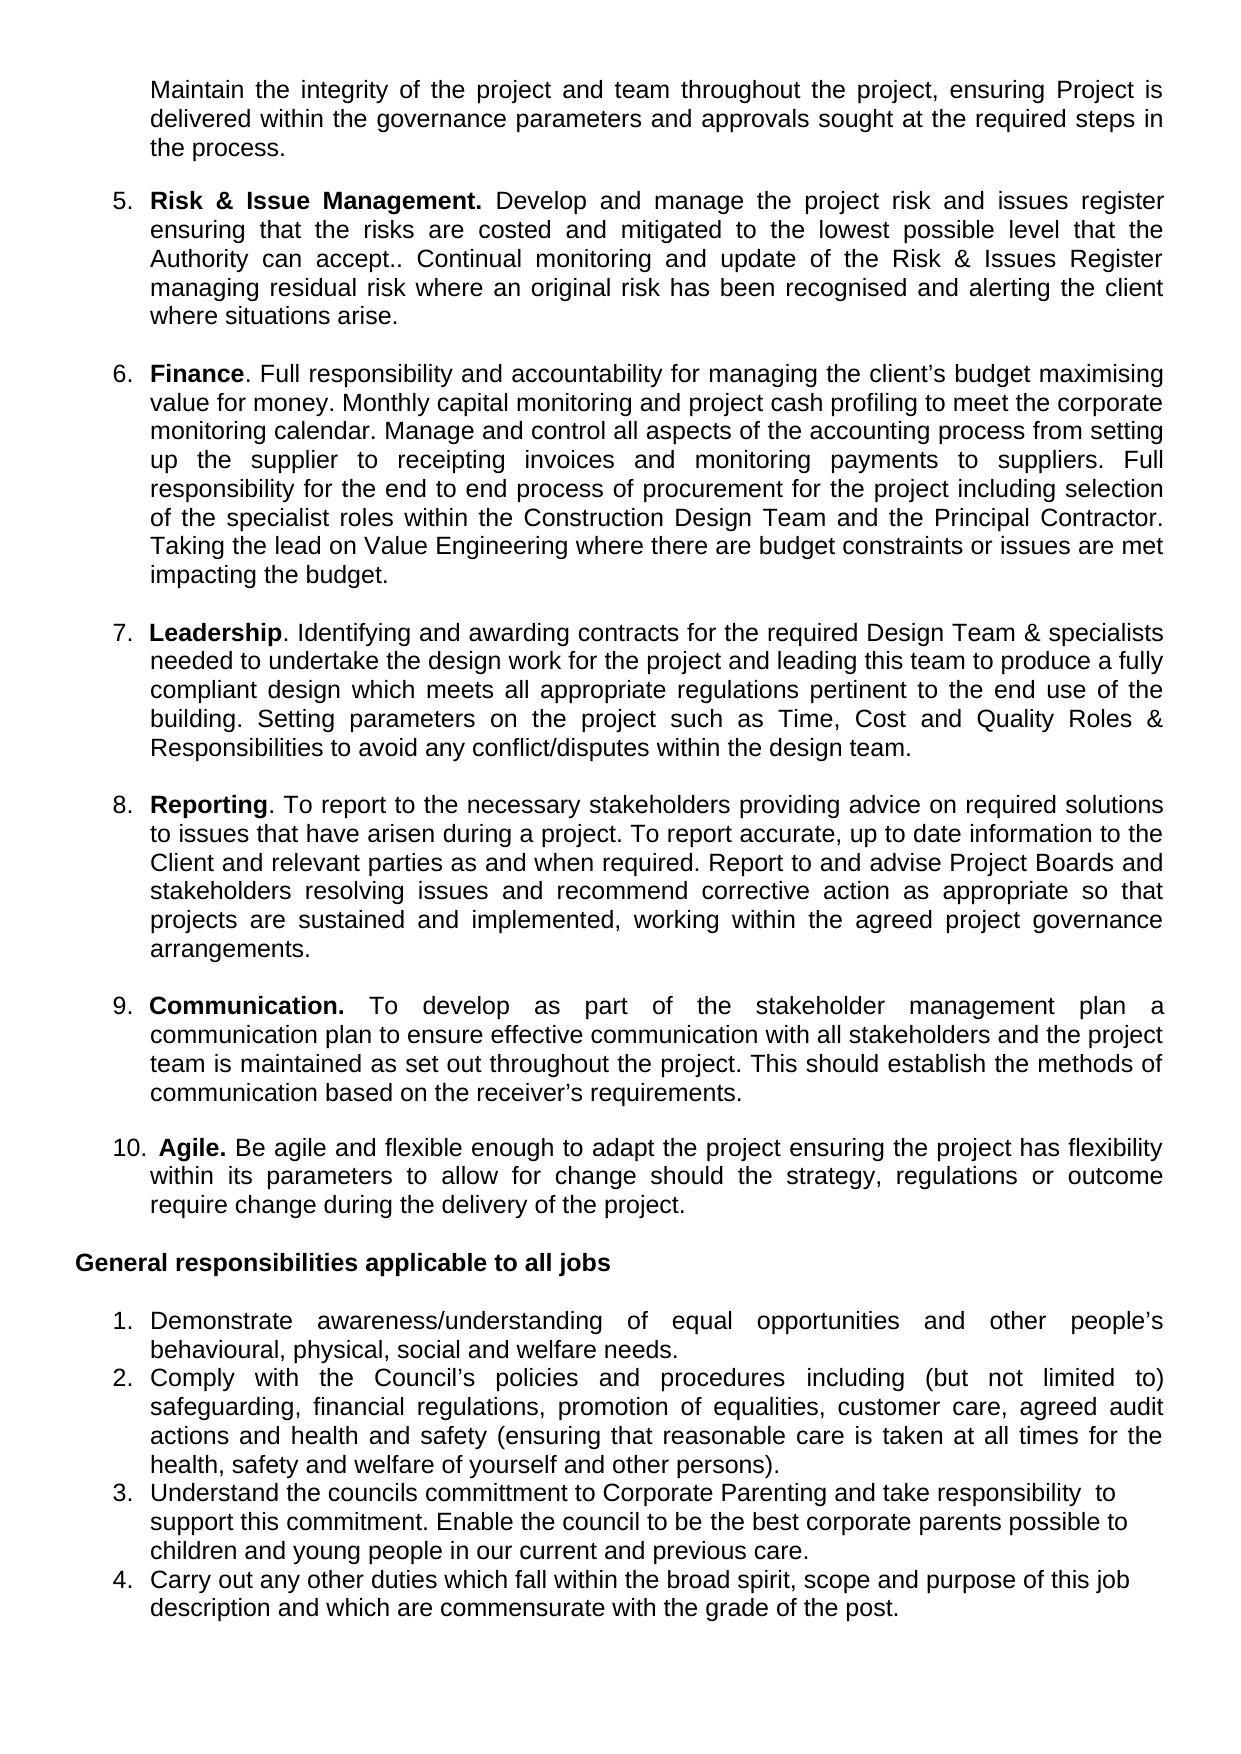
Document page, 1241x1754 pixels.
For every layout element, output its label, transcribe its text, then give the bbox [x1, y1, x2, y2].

list Demonstrate awareness/understanding of equal opportunities and other people’s behavioural, physical, social and welfare needs. [112, 1306, 1165, 1363]
list Comply with the Council’s policies and procedures including (but not limited to) safeguarding, financial regulations, promotion of equalities, customer care, agreed audit actions and health and safety (ensuring that reasonable care is taken at all times for the health, safety and welfare of yourself and other persons). [112, 1363, 1165, 1478]
list Agile. Be agile and flexible enough to adapt the project ensuring the project has flexibility within its parameters to allow for change should the strategy, regulations or outcome require change during the delivery of the project. [112, 1133, 1165, 1219]
list Understand the councils committment to Corporate Parenting and take responsibility to support this commitment. Enable the council to be the best corporate parents possible to children and young people in our current and previous care. [112, 1478, 1165, 1565]
list Finance. Full responsibility and accountability for managing the client’s budget maximising value for money. Monthly capital monitoring and project cash profiling to meet the corporate monitoring calendar. Manage and control all aspects of the accounting process from setting up the supplier to receipting invoices and monitoring payments to suppliers. Full responsibility for the end to end process of procurement for the project including selection of the specialist roles within the Construction Design Team and the Principal Contractor. Taking the lead on Value Engineering where there are budget constraints or issues are met impacting the budget. [112, 359, 1165, 589]
list Reporting. To report to the necessary stakeholders providing advice on required solutions to issues that have arisen during a project. To report accurate, up to date information to the Client and relevant parties as and when required. Report to and advise Project Boards and stakeholders resolving issues and recommend corrective action as appropriate so that projects are sustained and implemented, working within the agreed project governance arrangements. [112, 790, 1165, 962]
list Risk & Issue Management. Develop and manage the project risk and issues register ensuring that the risks are costed and mitigated to the lowest possible level that the Authority can accept.. Continual monitoring and update of the Risk & Issues Register managing residual risk where an original risk has been recognised and alerting the client where situations arise. [112, 186, 1165, 330]
list Carry out any other duties which fall within the broad spirit, scope and purpose of this job description and which are commensurate with the grade of the post. [112, 1565, 1165, 1622]
list Leadership. Identifying and awarding contracts for the required Design Team & specialists needed to undertake the design work for the project and leading this team to produce a fully compliant design which meets all appropriate regulations pertinent to the end use of the building. Setting parameters on the project such as Time, Cost and Quality Roles & Responsibilities to avoid any conflict/disputes within the design team. [112, 617, 1165, 761]
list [112, 75, 1165, 161]
subtitle General responsibilities applicable to all jobs [75, 1248, 1165, 1277]
list Communication. To develop as part of the stakeholder management plan a communication plan to ensure effective communication with all stakeholders and the project team is maintained as set out throughout the project. This should establish the methods of communication based on the receiver’s requirements. [112, 991, 1165, 1106]
